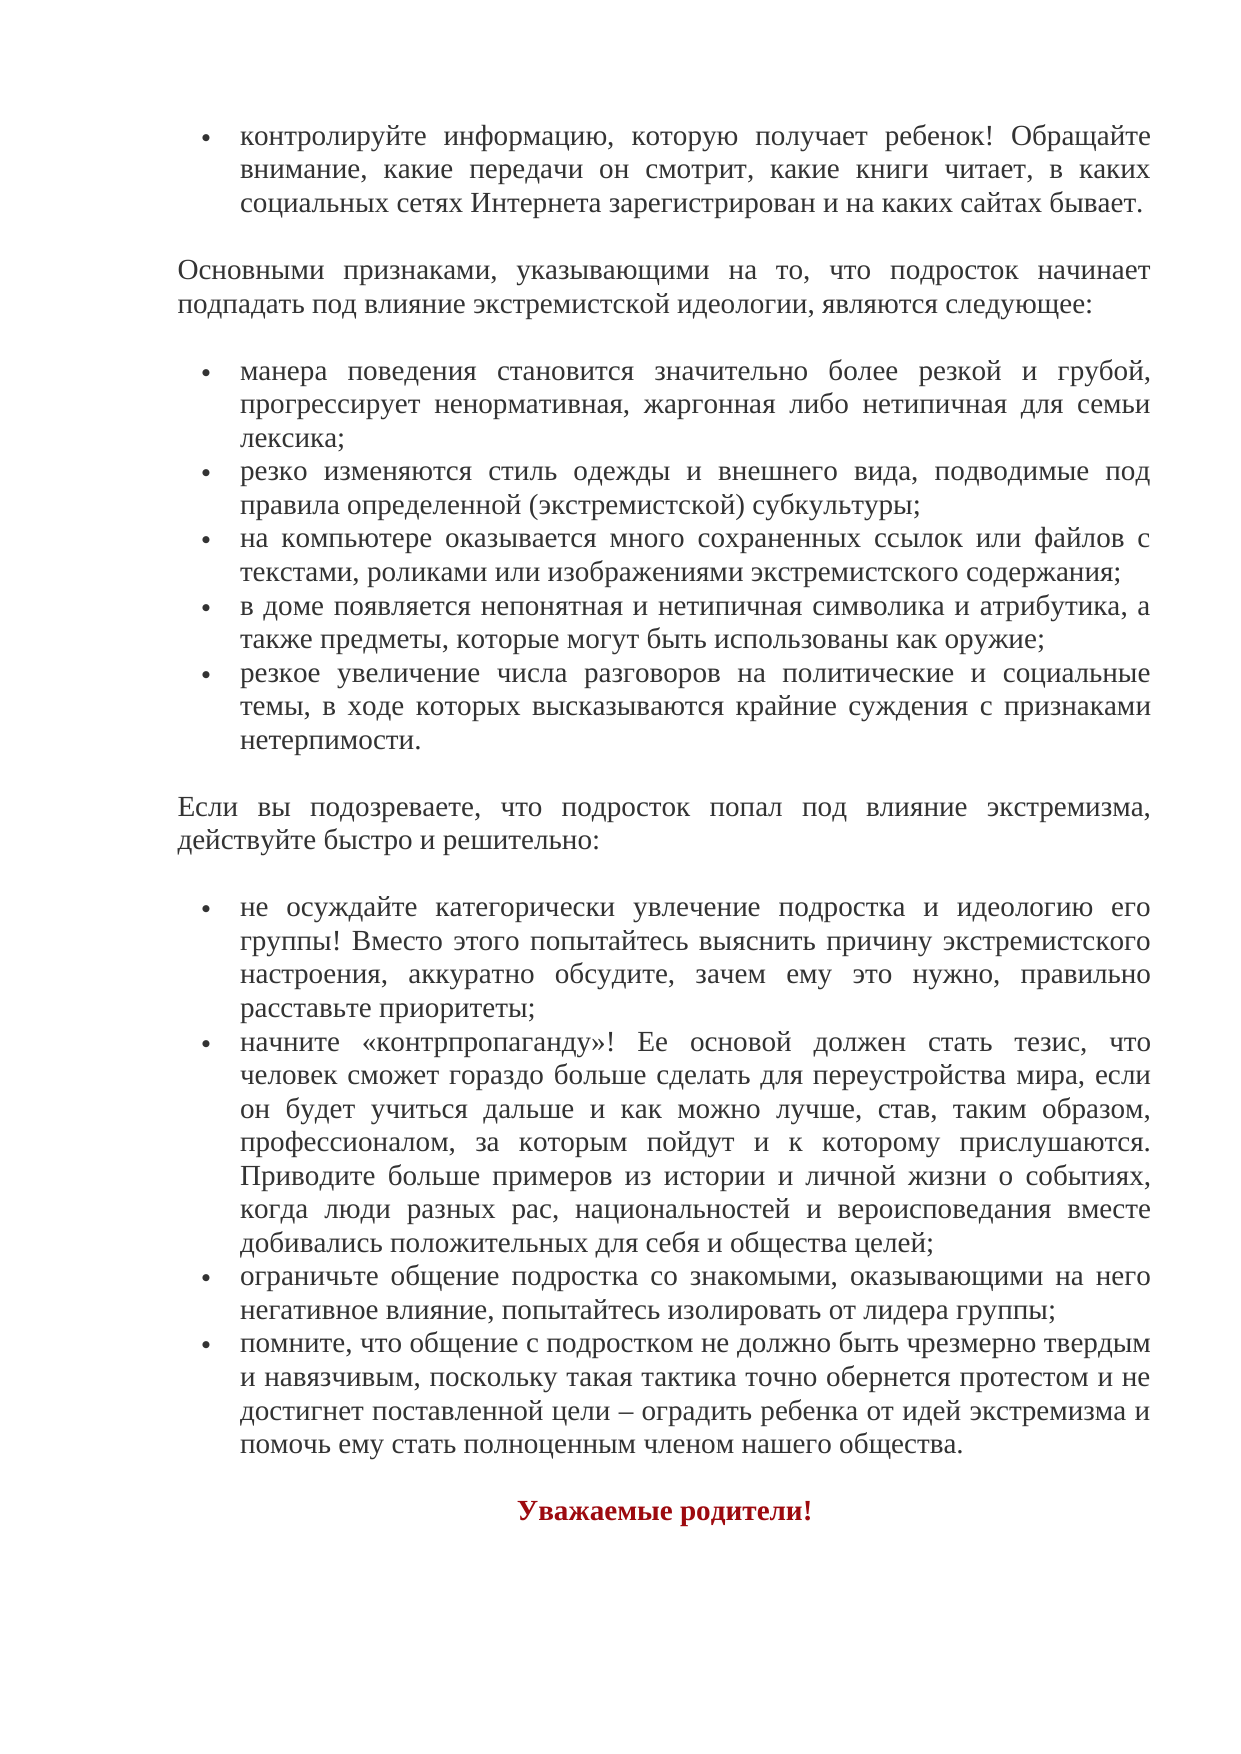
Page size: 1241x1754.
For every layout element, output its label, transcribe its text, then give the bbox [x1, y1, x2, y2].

list резко изменяются стиль одежды и внешнего вида, подводимые под правила определенной (экстремистской) субкультуры; [202, 453, 1152, 521]
list манера поведения становится значительно более резкой и грубой, прогрессирует ненормативная, жаргонная либо нетипичная для семьи лексика; [202, 353, 1152, 453]
list ограничьте общение подростка со знакомыми, оказывающими на него негативное влияние, попытайтесь изолировать от лидера группы; [202, 1258, 1152, 1326]
list в доме появляется непонятная и нетипичная символика и атрибутика, а также предметы, которые могут быть использованы как оружие; [202, 588, 1152, 655]
list резкое увеличение числа разговоров на политические и социальные темы, в ходе которых высказываются крайние суждения с признаками нетерпимости. [202, 655, 1152, 755]
text Если вы подозреваете, что подросток попал под влияние экстремизма, действуйте быстро и решительно: [177, 789, 1152, 856]
text Основными признаками, указывающими на то, что подросток начинает подпадать под влияние экстремистской идеологии, являются следующее: [177, 252, 1152, 319]
list не осуждайте категорически увлечение подростка и идеологию его группы! Вместо этого попытайтесь выяснить причину экстремистского настроения, аккуратно обсудите, зачем ему это нужно, правильно расставьте приоритеты; [202, 889, 1152, 1024]
list помните, что общение с подростком не должно быть чрезмерно твердым и навязчивым, поскольку такая тактика точно обернется протестом и не достигнет поставленной цели – оградить ребенка от идей экстремизма и помочь ему стать полноценным членом нашего общества. [202, 1326, 1152, 1460]
text Уважаемые родители! [177, 1493, 1152, 1527]
list на компьютере оказывается много сохраненных ссылок или файлов с текстами, роликами или изображениями экстремистского содержания; [202, 521, 1152, 588]
list начните «контрпропаганду»! Ее основой должен стать тезис, что человек сможет гораздо больше сделать для переустройства мира, если он будет учиться дальше и как можно лучше, став, таким образом, профессионалом, за которым пойдут и к которому прислушаются. Приводите больше примеров из истории и личной жизни о событиях, когда люди разных рас, национальностей и вероисповедания вместе добивались положительных для себя и общества целей; [202, 1024, 1152, 1258]
list контролируйте информацию, которую получает ребенок! Обращайте внимание, какие передачи он смотрит, какие книги читает, в каких социальных сетях Интернета зарегистрирован и на каких сайтах бывает. [202, 118, 1152, 219]
